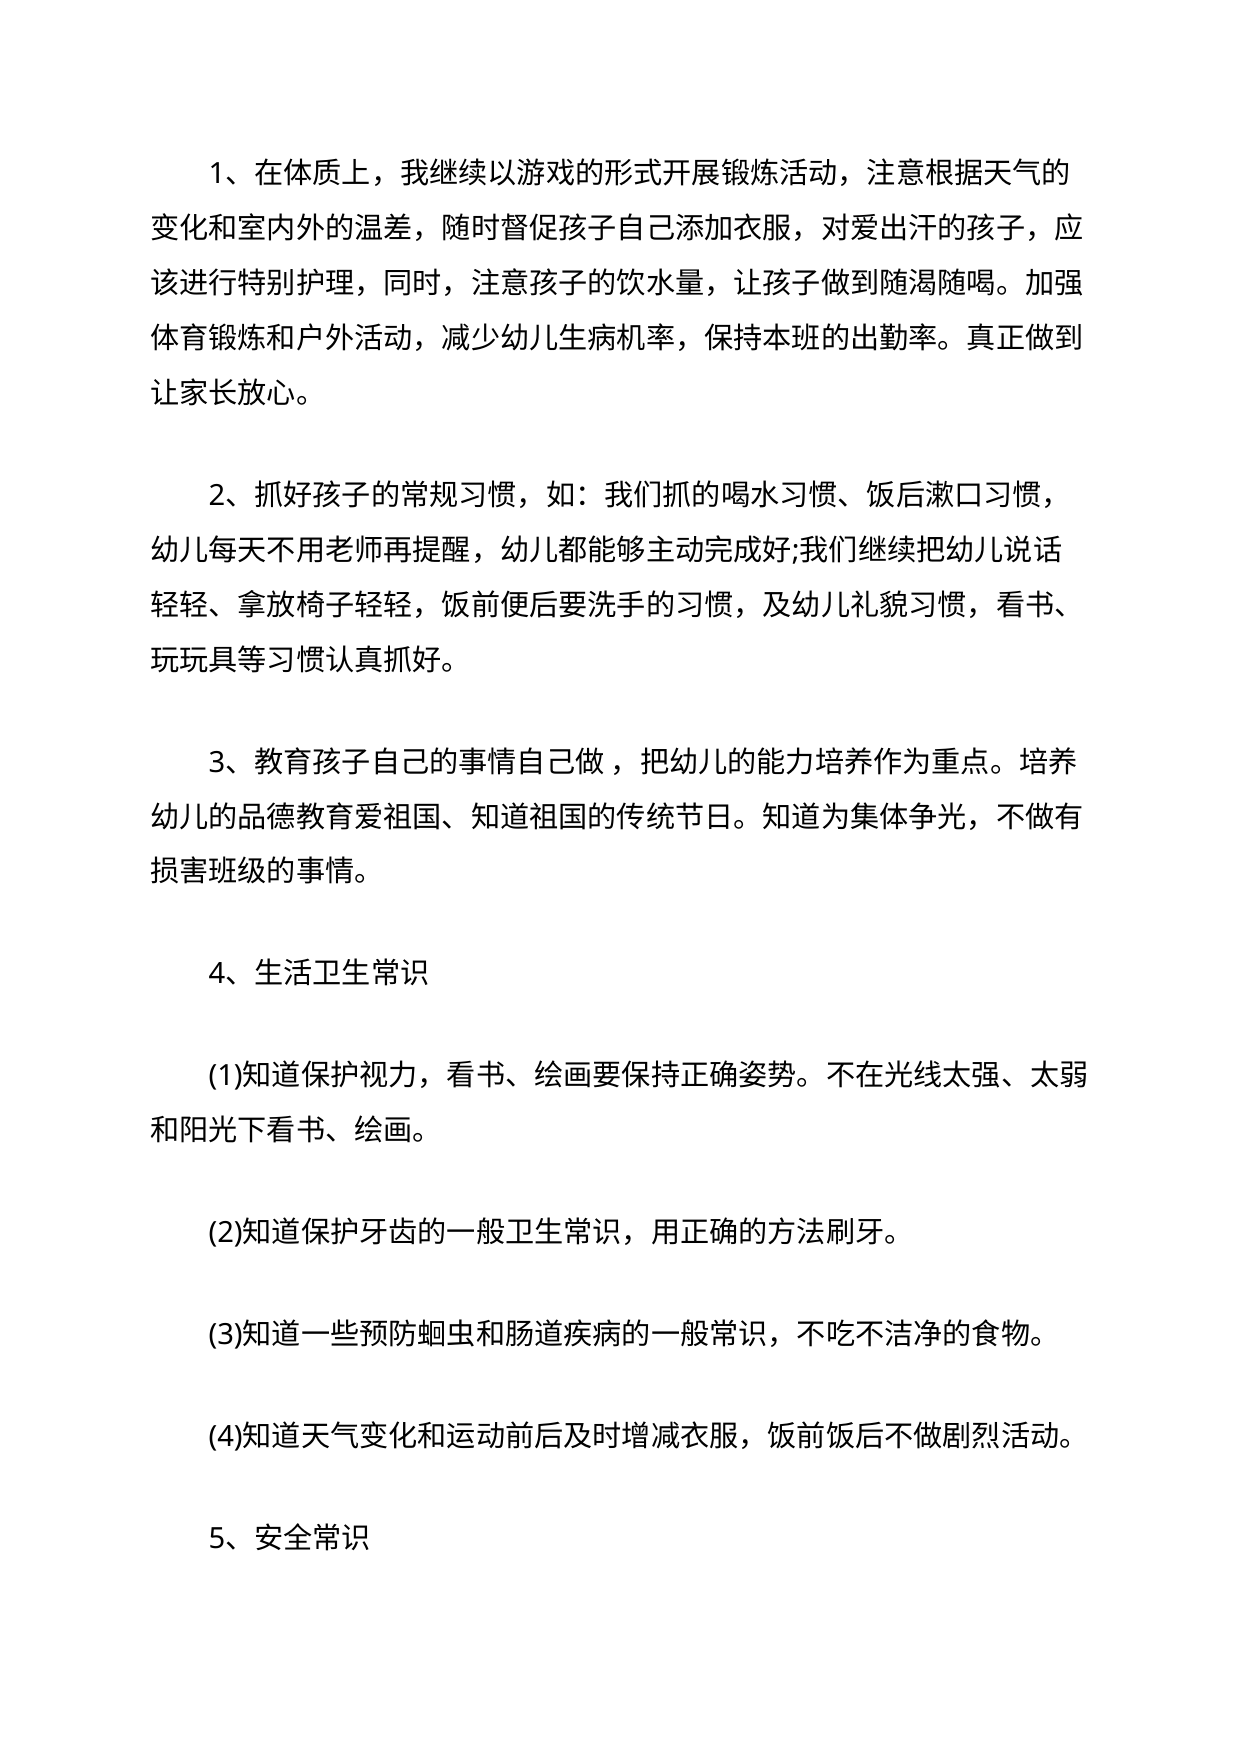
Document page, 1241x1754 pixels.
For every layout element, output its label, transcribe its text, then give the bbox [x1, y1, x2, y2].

text 5、安全常识 [150, 1514, 1090, 1557]
text 3、教育孩子自己的事情自己做 ，把幼儿的能力培养作为重点。培养幼儿的品德教育爱祖国、知道祖国的传统节日。知道为集体争光，不做有损害班级的事情。 [150, 738, 1090, 890]
text (2)知道保护牙齿的一般卫生常识，用正确的方法刷牙。 [150, 1208, 1090, 1251]
text 1、在体质上，我继续以游戏的形式开展锻炼活动，注意根据天气的变化和室内外的温差，随时督促孩子自己添加衣服，对爱出汗的孩子，应该进行特别护理，同时，注意孩子的饮水量，让孩子做到随渴随喝。加强体育锻炼和户外活动，减少幼儿生病机率，保持本班的出勤率。真正做到让家长放心。 [150, 150, 1090, 412]
text (4)知道天气变化和运动前后及时增减衣服，饭前饭后不做剧烈活动。 [150, 1412, 1090, 1455]
text (1)知道保护视力，看书、绘画要保持正确姿势。不在光线太强、太弱和阳光下看书、绘画。 [150, 1052, 1090, 1149]
text (3)知道一些预防蛔虫和肠道疾病的一般常识，不吃不洁净的食物。 [150, 1311, 1090, 1353]
text 4、生活卫生常识 [150, 950, 1090, 992]
text 2、抓好孩子的常规习惯，如：我们抓的喝水习惯、饭后漱口习惯，幼儿每天不用老师再提醒，幼儿都能够主动完成好;我们继续把幼儿说话轻轻、拿放椅子轻轻，饭前便后要洗手的习惯，及幼儿礼貌习惯，看书、玩玩具等习惯认真抓好。 [150, 471, 1090, 679]
